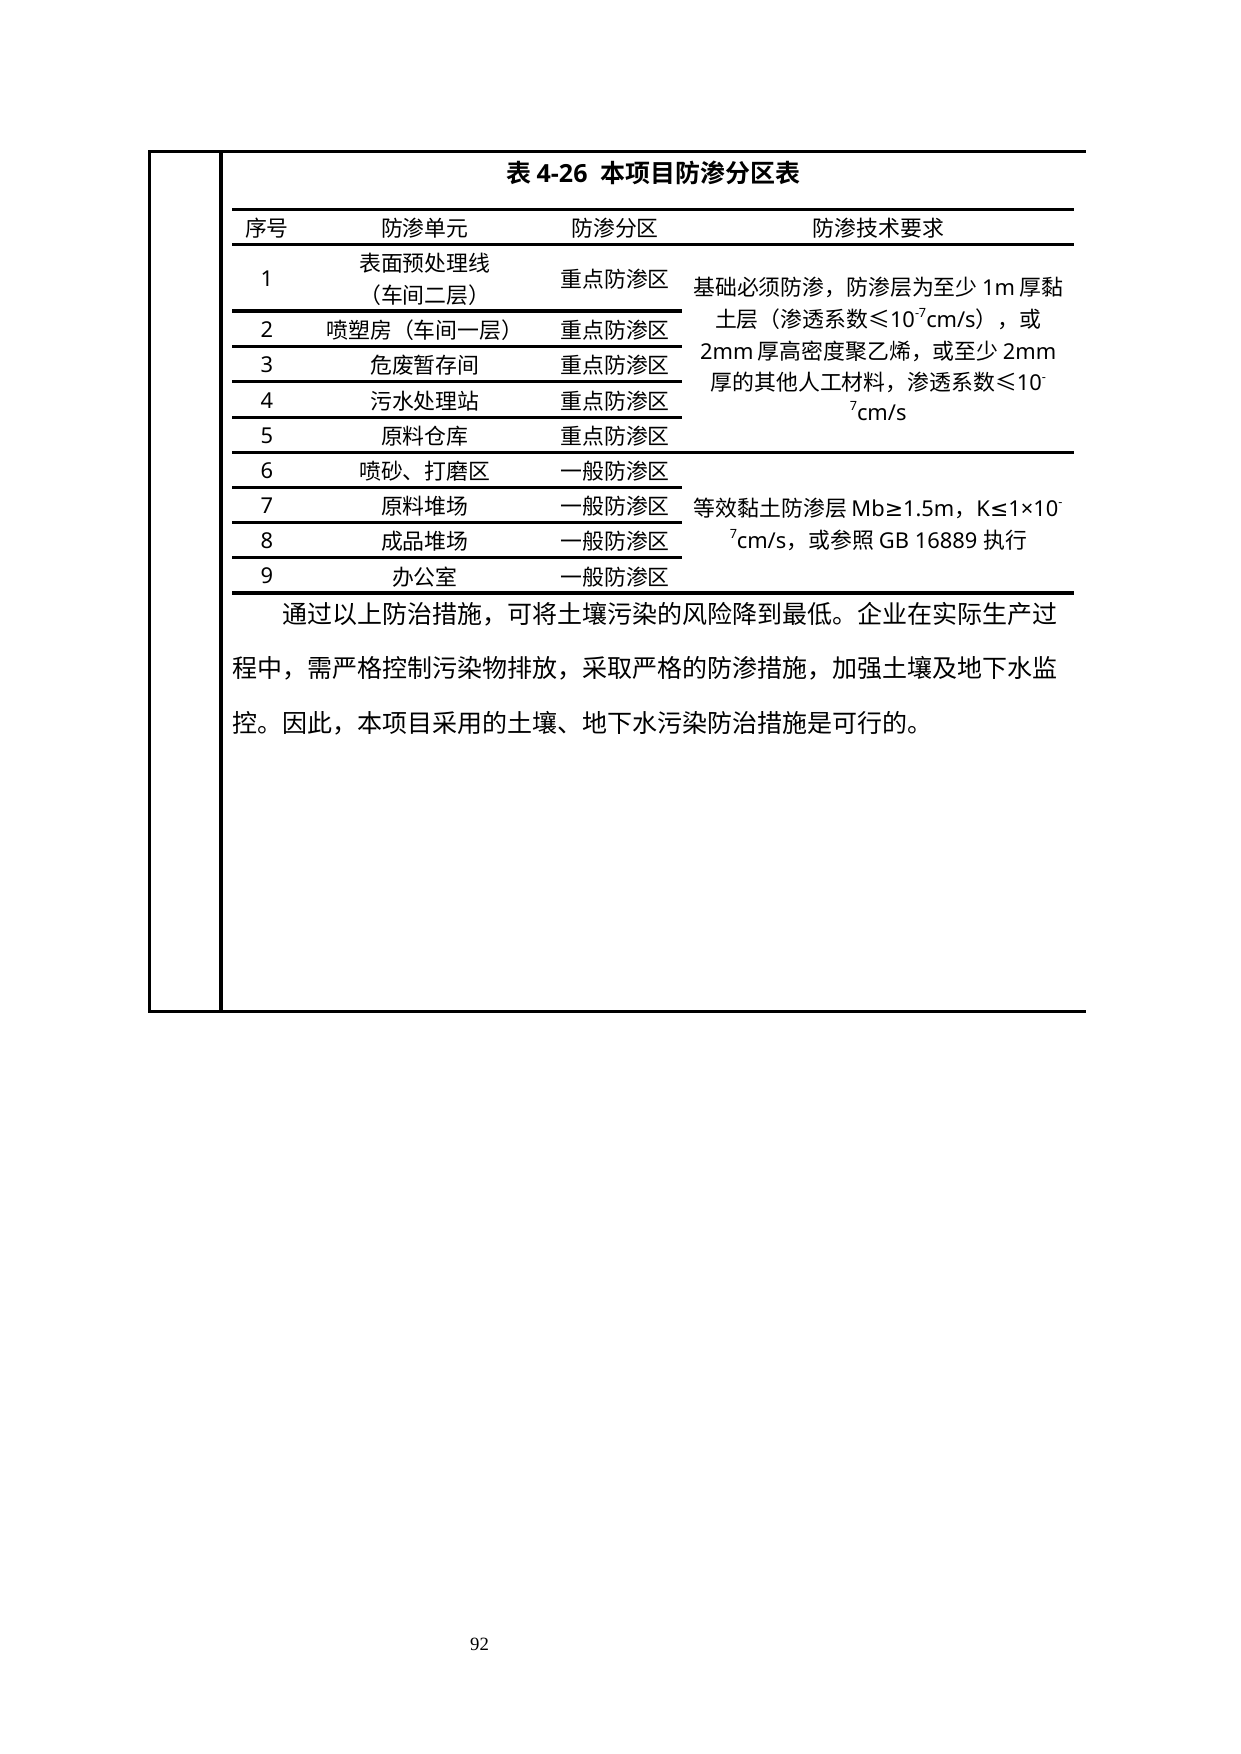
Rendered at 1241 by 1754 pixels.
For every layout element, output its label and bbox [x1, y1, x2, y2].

table_header [151, 153, 219, 1010]
table_header [223, 153, 1086, 1010]
